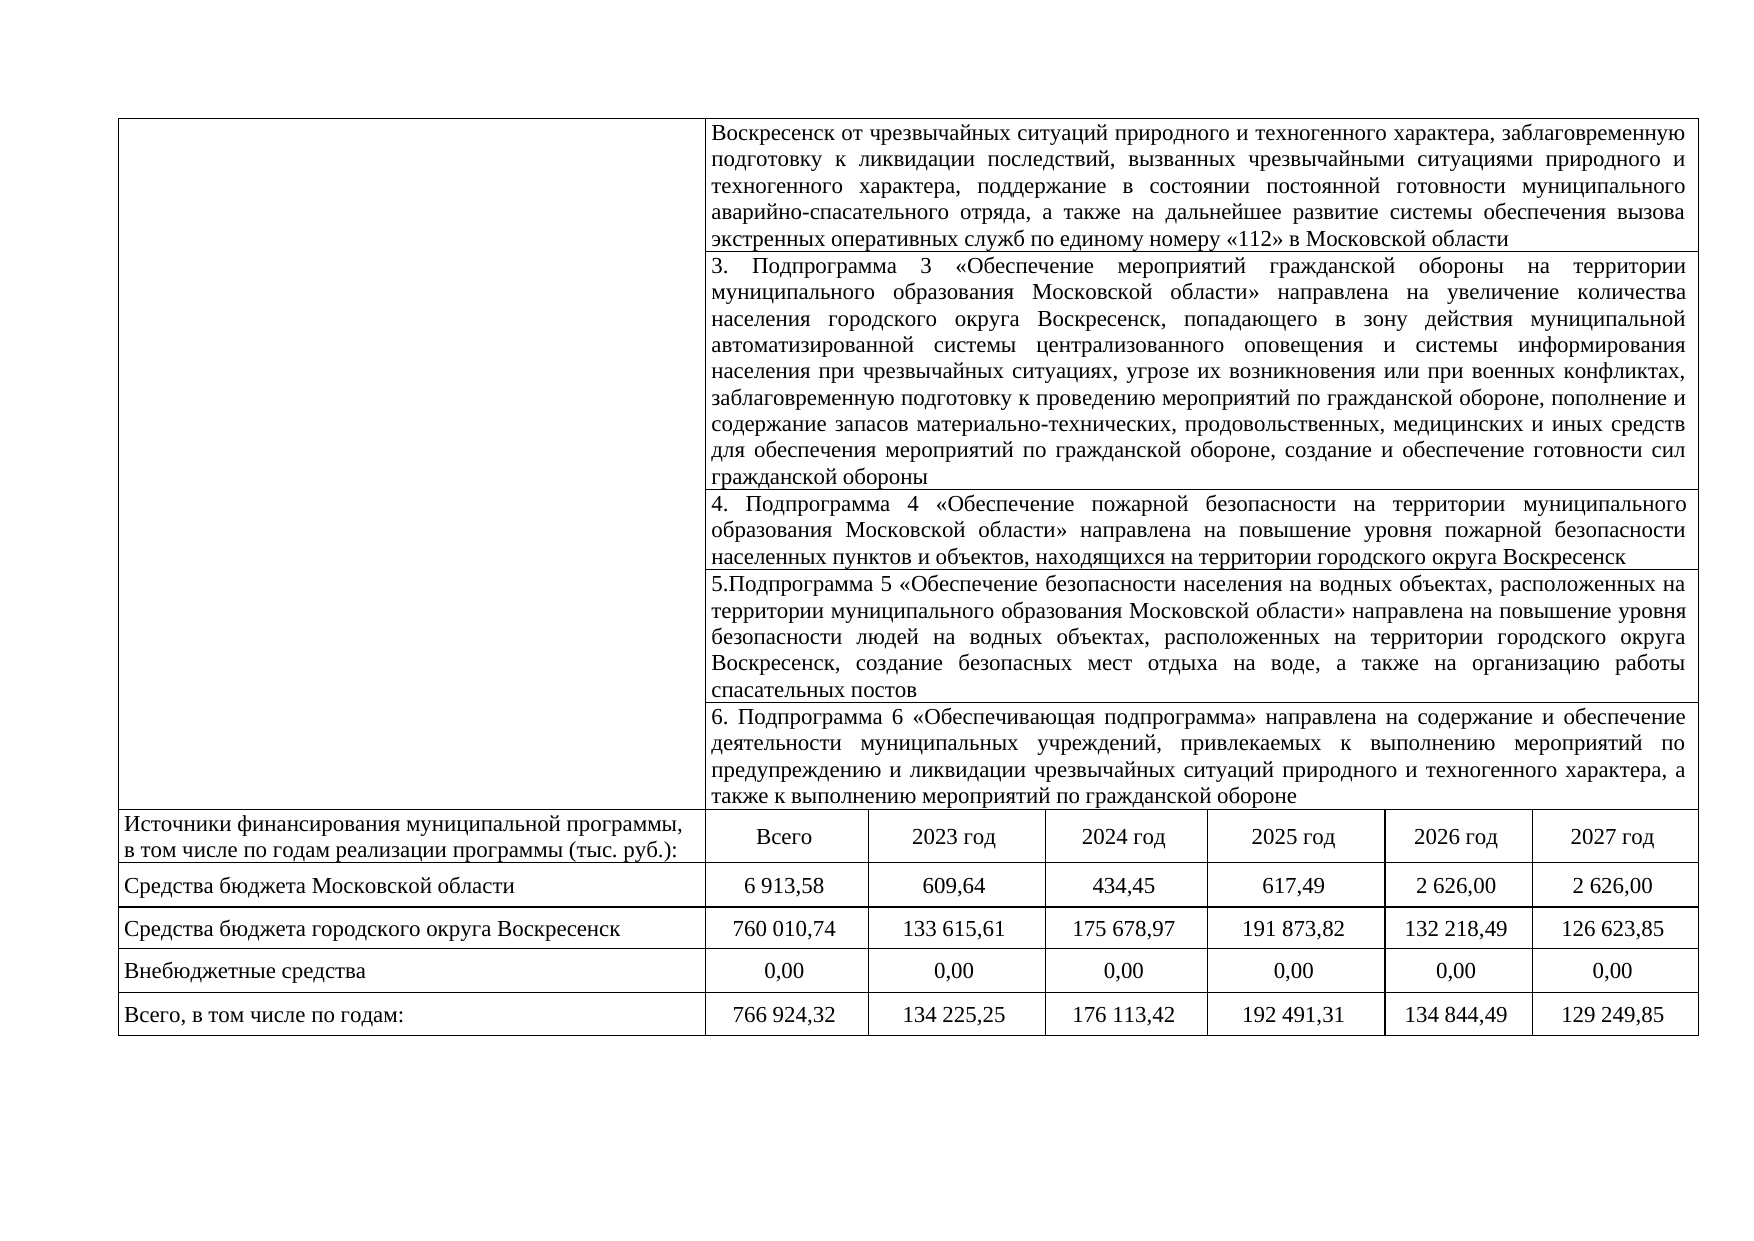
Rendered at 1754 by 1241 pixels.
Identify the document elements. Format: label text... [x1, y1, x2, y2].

table_cell 3. Подпрограмма 3 «Обеспечение мероприятий гражданской обороны на территории муниципального образования Московской области» направлена на увеличение количества населения городского округа Воскресенск, попадающего в зону действия муниципальной автоматизированной системы централизованного оповещения и системы информирования населения при чрезвычайных ситуациях, угрозе их возникновения или при военных конфликтах, заблаговременную подготовку к проведению мероприятий по гражданской обороне, пополнение и содержание запасов материально-технических, продовольственных, медицинских и иных средств для обеспечения мероприятий по гражданской обороне, создание и обеспечение готовности сил гражданской обороны [706, 252, 1698, 489]
table_cell 176 113,42 [1046, 993, 1207, 1035]
table_cell Средства бюджета городского округа Воскресенск [119, 908, 705, 948]
table_cell Всего, в том числе по годам: [119, 993, 705, 1035]
table_cell 2 626,00 [1533, 863, 1698, 906]
table_cell 132 218,49 [1386, 908, 1532, 948]
table_cell 760 010,74 [706, 908, 868, 948]
table_cell 126 623,85 [1533, 908, 1698, 948]
table_cell 0,00 [706, 949, 868, 992]
table_cell 2025 год [1208, 810, 1384, 862]
table_cell 0,00 [1046, 949, 1207, 992]
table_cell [706, 119, 1698, 251]
table_cell 133 615,61 [869, 908, 1045, 948]
table_cell 0,00 [869, 949, 1045, 992]
table_cell 617,49 [1208, 863, 1384, 906]
table_cell 0,00 [1208, 949, 1384, 992]
table_cell 2024 год [1046, 810, 1207, 862]
table_cell 0,00 [1386, 949, 1532, 992]
table_cell 129 249,85 [1533, 993, 1698, 1035]
table_cell Средства бюджета Московской области [119, 863, 705, 906]
table_cell Всего [706, 810, 868, 862]
table_cell 192 491,31 [1208, 993, 1384, 1035]
table_cell 6. Подпрограмма 6 «Обеспечивающая подпрограмма» направлена на содержание и обеспечение деятельности муниципальных учреждений, привлекаемых к выполнению мероприятий по предупреждению и ликвидации чрезвычайных ситуаций природного и техногенного характера, а также к выполнению мероприятий по гражданской обороне [706, 703, 1698, 808]
table_cell Источники финансирования муниципальной программы, в том числе по годам реализации программы (тыс. руб.): [119, 810, 705, 862]
table_cell 4. Подпрограмма 4 «Обеспечение пожарной безопасности на территории муниципального образования Московской области» направлена на повышение уровня пожарной безопасности населенных пунктов и объектов, находящихся на территории городского округа Воскресенск [706, 490, 1698, 569]
table_cell Внебюджетные средства [119, 949, 705, 992]
table_cell 766 924,32 [706, 993, 868, 1035]
table_cell 0,00 [1533, 949, 1698, 992]
table_cell 2026 год [1386, 810, 1532, 862]
table_cell 175 678,97 [1046, 908, 1207, 948]
table_cell 434,45 [1046, 863, 1207, 906]
table_cell 134 225,25 [869, 993, 1045, 1035]
table_cell 5.Подпрограмма 5 «Обеспечение безопасности населения на водных объектах, расположенных на территории муниципального образования Московской области» направлена на повышение уровня безопасности людей на водных объектах, расположенных на территории городского округа Воскресенск, создание безопасных мест отдыха на воде, а также на организацию работы спасательных постов [706, 570, 1698, 702]
table_cell 134 844,49 [1386, 993, 1532, 1035]
table_cell 191 873,82 [1208, 908, 1384, 948]
table_cell 2023 год [869, 810, 1045, 862]
table_cell 2027 год [1533, 810, 1698, 862]
table_cell 609,64 [869, 863, 1045, 906]
table_cell 2 626,00 [1386, 863, 1532, 906]
table_cell 6 913,58 [706, 863, 868, 906]
